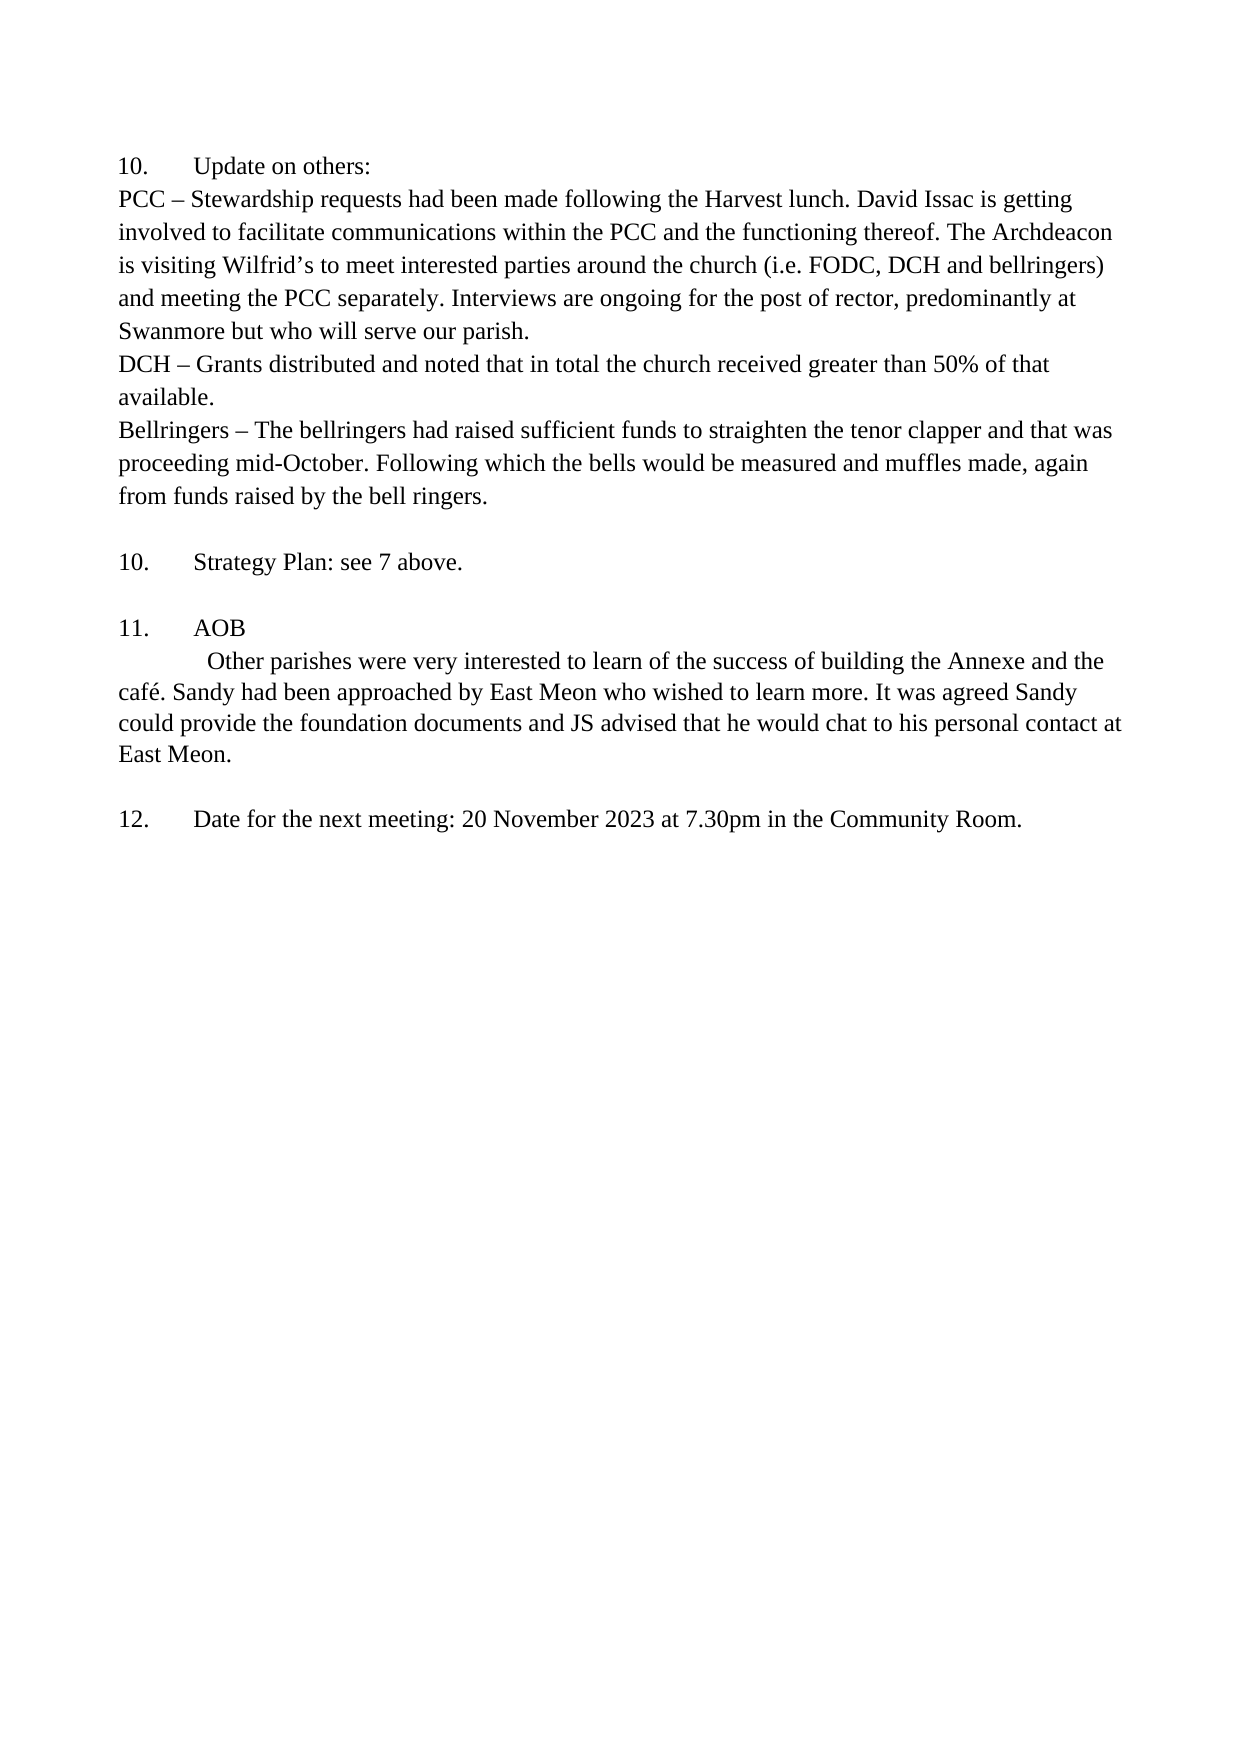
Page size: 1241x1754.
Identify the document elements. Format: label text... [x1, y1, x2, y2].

text DCH – Grants distributed and noted that in total the church received greater than 50% of that available. [118, 349, 1122, 411]
list Update on others: [117, 151, 1122, 180]
text 11. AOB [118, 613, 1122, 642]
text PCC – Stewardship requests had been made following the Harvest lunch. David Issac is getting involved to facilitate communications within the PCC and the functioning thereof. The Archdeacon is visiting Wilfrid’s to meet interested parties around the church (i.e. FODC, DCH and bellringers) and meeting the PCC separately. Interviews are ongoing for the post of rector, predominantly at Swanmore but who will serve our parish. [118, 184, 1122, 345]
text 12. Date for the next meeting: 20 November 2023 at 7.30pm in the Community Room. [118, 804, 1122, 833]
text 10. Strategy Plan: see 7 above. [118, 547, 1122, 576]
text Bellringers – The bellringers had raised sufficient funds to straighten the tenor clapper and that was proceeding mid-October. Following which the bells would be measured and muffles made, again from funds raised by the bell ringers. [118, 415, 1122, 510]
text Other parishes were very interested to learn of the success of building the Annexe and the café. Sandy had been approached by East Meon who wished to learn more. It was agreed Sandy could provide the foundation documents and JS advised that he would chat to his personal contact at East Meon. [118, 646, 1122, 768]
